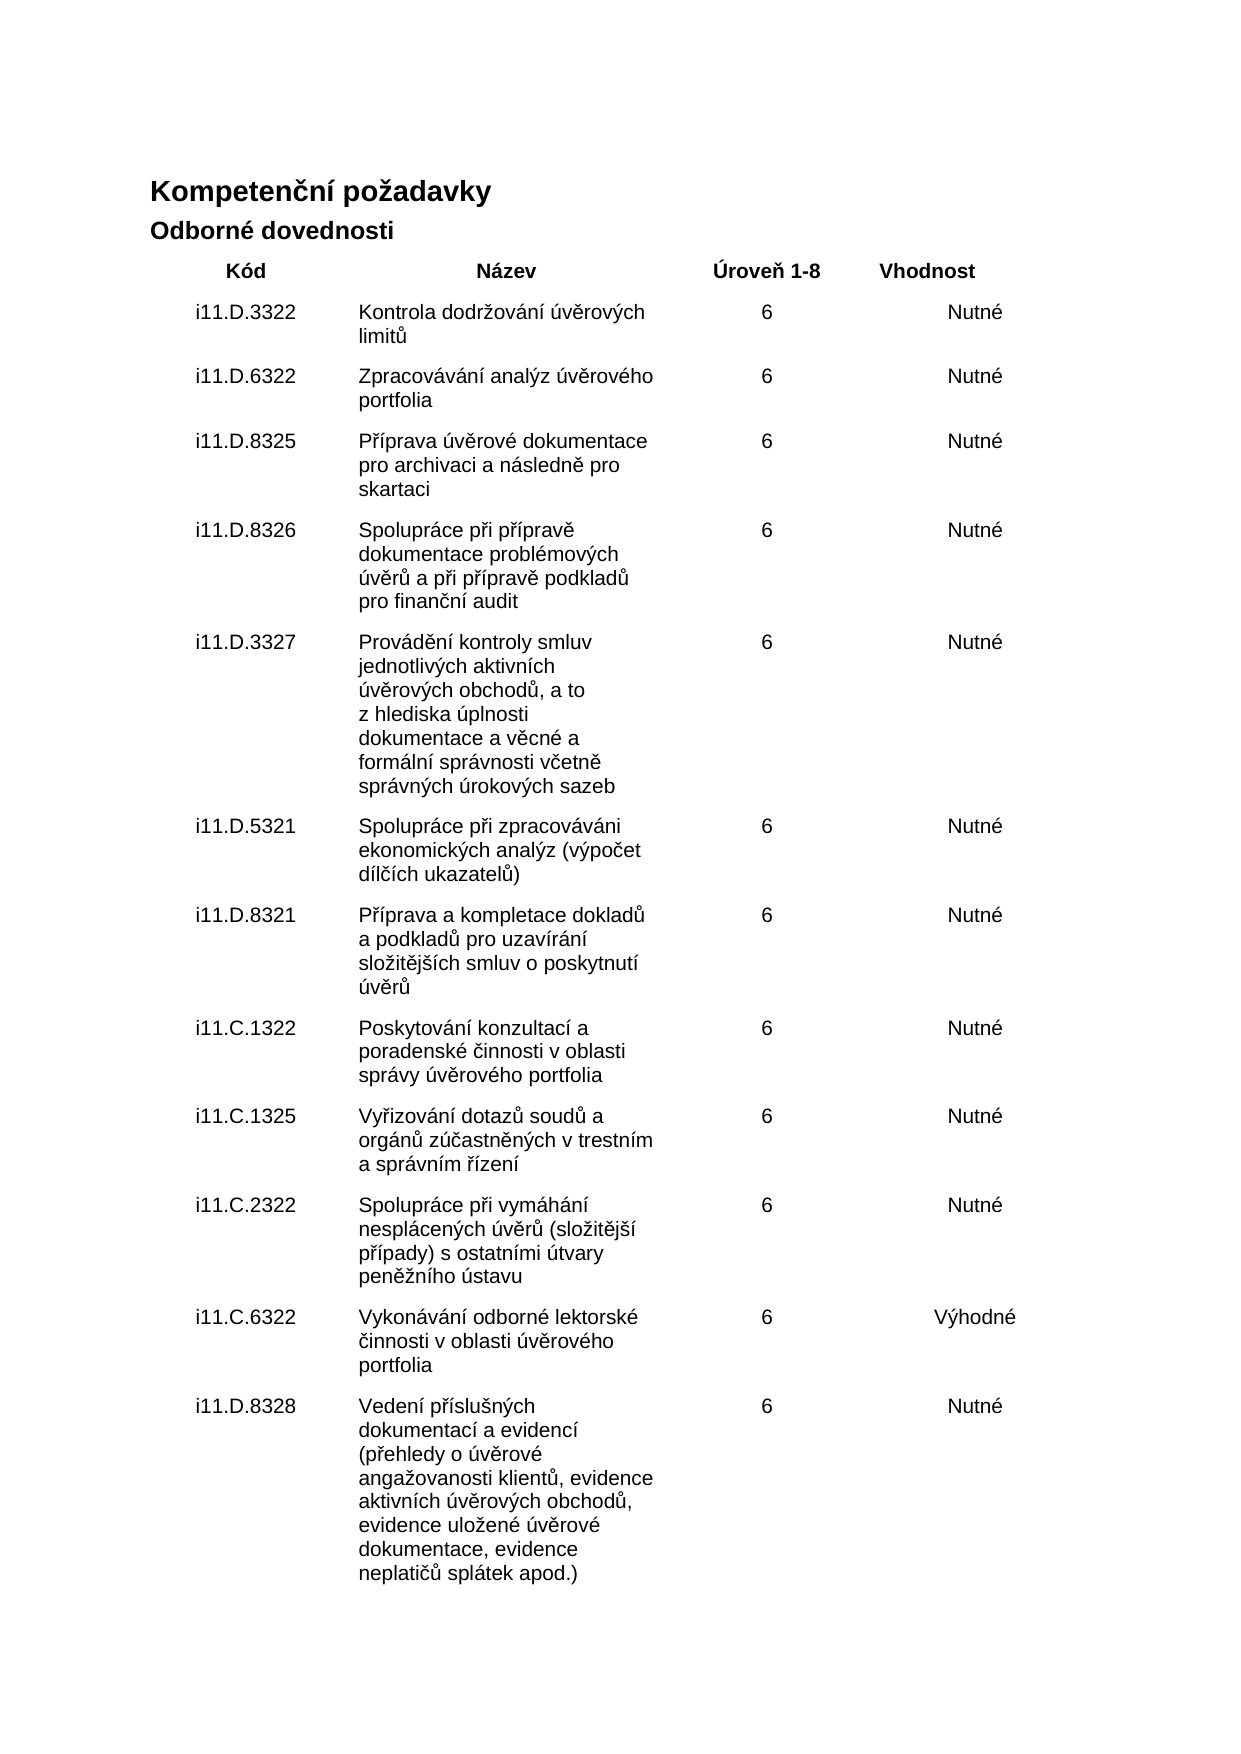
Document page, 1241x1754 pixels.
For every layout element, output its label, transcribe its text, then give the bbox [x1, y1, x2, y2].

table_cell 6 [663, 1184, 871, 1297]
table_cell i11.C.1325 [142, 1096, 350, 1184]
table_cell 6 [663, 895, 871, 1007]
table_cell i11.D.8328 [142, 1385, 350, 1593]
table_cell Vyřizování dotazů soudů a orgánů zúčastněných v trestním a správním řízení [350, 1096, 662, 1184]
table_cell Nutné [871, 895, 1079, 1007]
table_cell Příprava úvěrové dokumentace pro archivaci a následně pro skartaci [350, 421, 662, 509]
table_cell 6 [663, 1385, 871, 1593]
table_cell Nutné [871, 421, 1079, 509]
table_cell 6 [663, 1096, 871, 1184]
table_cell i11.D.8326 [142, 509, 350, 622]
table_cell i11.C.1322 [142, 1007, 350, 1096]
table_cell i11.C.6322 [142, 1297, 350, 1385]
table_cell Nutné [871, 806, 1079, 894]
table_cell 6 [663, 356, 871, 421]
table_cell Vykonávání odborné lektorské činnosti v oblasti úvěrového portfolia [350, 1297, 662, 1385]
table_cell i11.D.5321 [142, 806, 350, 894]
table_cell Nutné [871, 622, 1079, 806]
table_cell Poskytování konzultací a poradenské činnosti v oblasti správy úvěrového portfolia [350, 1007, 662, 1096]
subtitle Kompetenční požadavky [150, 174, 1090, 207]
table_cell Zpracovávání analýz úvěrového portfolia [350, 356, 662, 421]
table_cell 6 [663, 1007, 871, 1096]
table_cell Spolupráce při přípravě dokumentace problémových úvěrů a při přípravě podkladů pro finanční audit [350, 509, 662, 622]
table_cell i11.D.8325 [142, 421, 350, 509]
table_cell Nutné [871, 1184, 1079, 1297]
table_header Vhodnost [871, 251, 1079, 291]
table_cell Nutné [871, 1007, 1079, 1096]
table_header Název [350, 251, 662, 291]
table_cell 6 [663, 806, 871, 894]
table_cell 6 [663, 509, 871, 622]
table_cell Vedení příslušných dokumentací a evidencí (přehledy o úvěrové angažovanosti klientů, evidence aktivních úvěrových obchodů, evidence uložené úvěrové dokumentace, evidence neplatičů splátek apod.) [350, 1385, 662, 1593]
table_cell Kontrola dodržování úvěrových limitů [350, 291, 662, 356]
table_cell i11.D.3322 [142, 291, 350, 356]
table_cell i11.C.2322 [142, 1184, 350, 1297]
table_cell Nutné [871, 291, 1079, 356]
table_cell Spolupráce při vymáhání nesplácených úvěrů (složitější případy) s ostatními útvary peněžního ústavu [350, 1184, 662, 1297]
table_cell 6 [663, 421, 871, 509]
table_cell Nutné [871, 1385, 1079, 1593]
table_cell Výhodné [871, 1297, 1079, 1385]
table_cell i11.D.6322 [142, 356, 350, 421]
table_header Kód [142, 251, 350, 291]
table_cell Spolupráce při zpracováváni ekonomických analýz (výpočet dílčích ukazatelů) [350, 806, 662, 894]
subtitle Odborné dovednosti [150, 216, 1090, 244]
table_cell Nutné [871, 356, 1079, 421]
table_cell 6 [663, 291, 871, 356]
table_cell i11.D.8321 [142, 895, 350, 1007]
table_cell Provádění kontroly smluv jednotlivých aktivních úvěrových obchodů, a to z hlediska úplnosti dokumentace a věcné a formální správnosti včetně správných úrokových sazeb [350, 622, 662, 806]
table_cell 6 [663, 622, 871, 806]
table_cell i11.D.3327 [142, 622, 350, 806]
table_cell 6 [663, 1297, 871, 1385]
table_cell Příprava a kompletace dokladů a podkladů pro uzavírání složitějších smluv o poskytnutí úvěrů [350, 895, 662, 1007]
table_header Úroveň 1-8 [663, 251, 871, 291]
table_cell Nutné [871, 1096, 1079, 1184]
table_cell Nutné [871, 509, 1079, 622]
